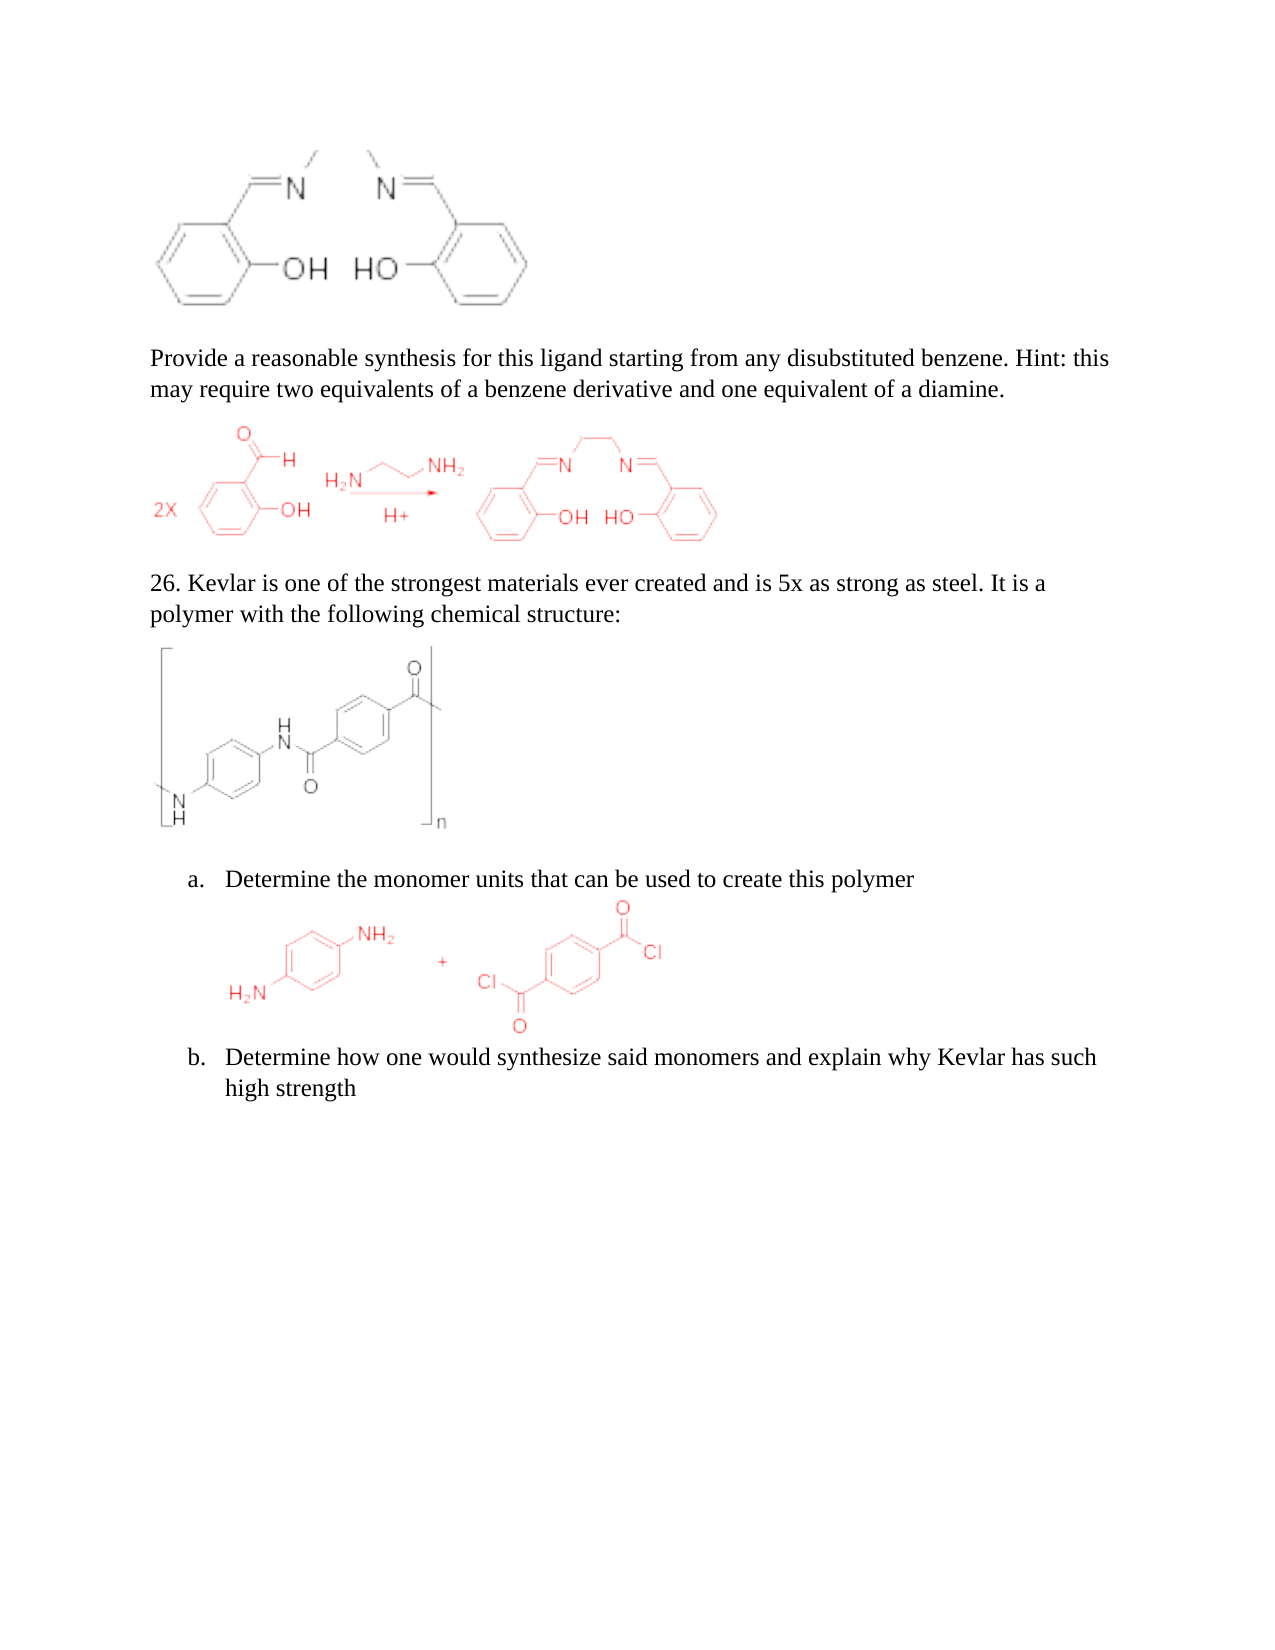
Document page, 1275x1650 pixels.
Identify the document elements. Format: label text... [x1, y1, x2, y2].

text Provide a reasonable synthesis for this ligand starting from any disubstituted benzene. Hint: this may require two equivalents of a benzene derivative and one equivalent of a diamine. [150, 343, 1125, 402]
text 26. Kevlar is one of the strongest materials ever created and is 5x as strong as steel. It is a polymer with the following chemical structure: [150, 568, 1125, 628]
list Determine how one would synthesize said monomers and explain why Kevlar has such high strength [187, 1042, 1125, 1102]
list Determine the monomer units that can be used to create this polymer [187, 864, 1125, 893]
